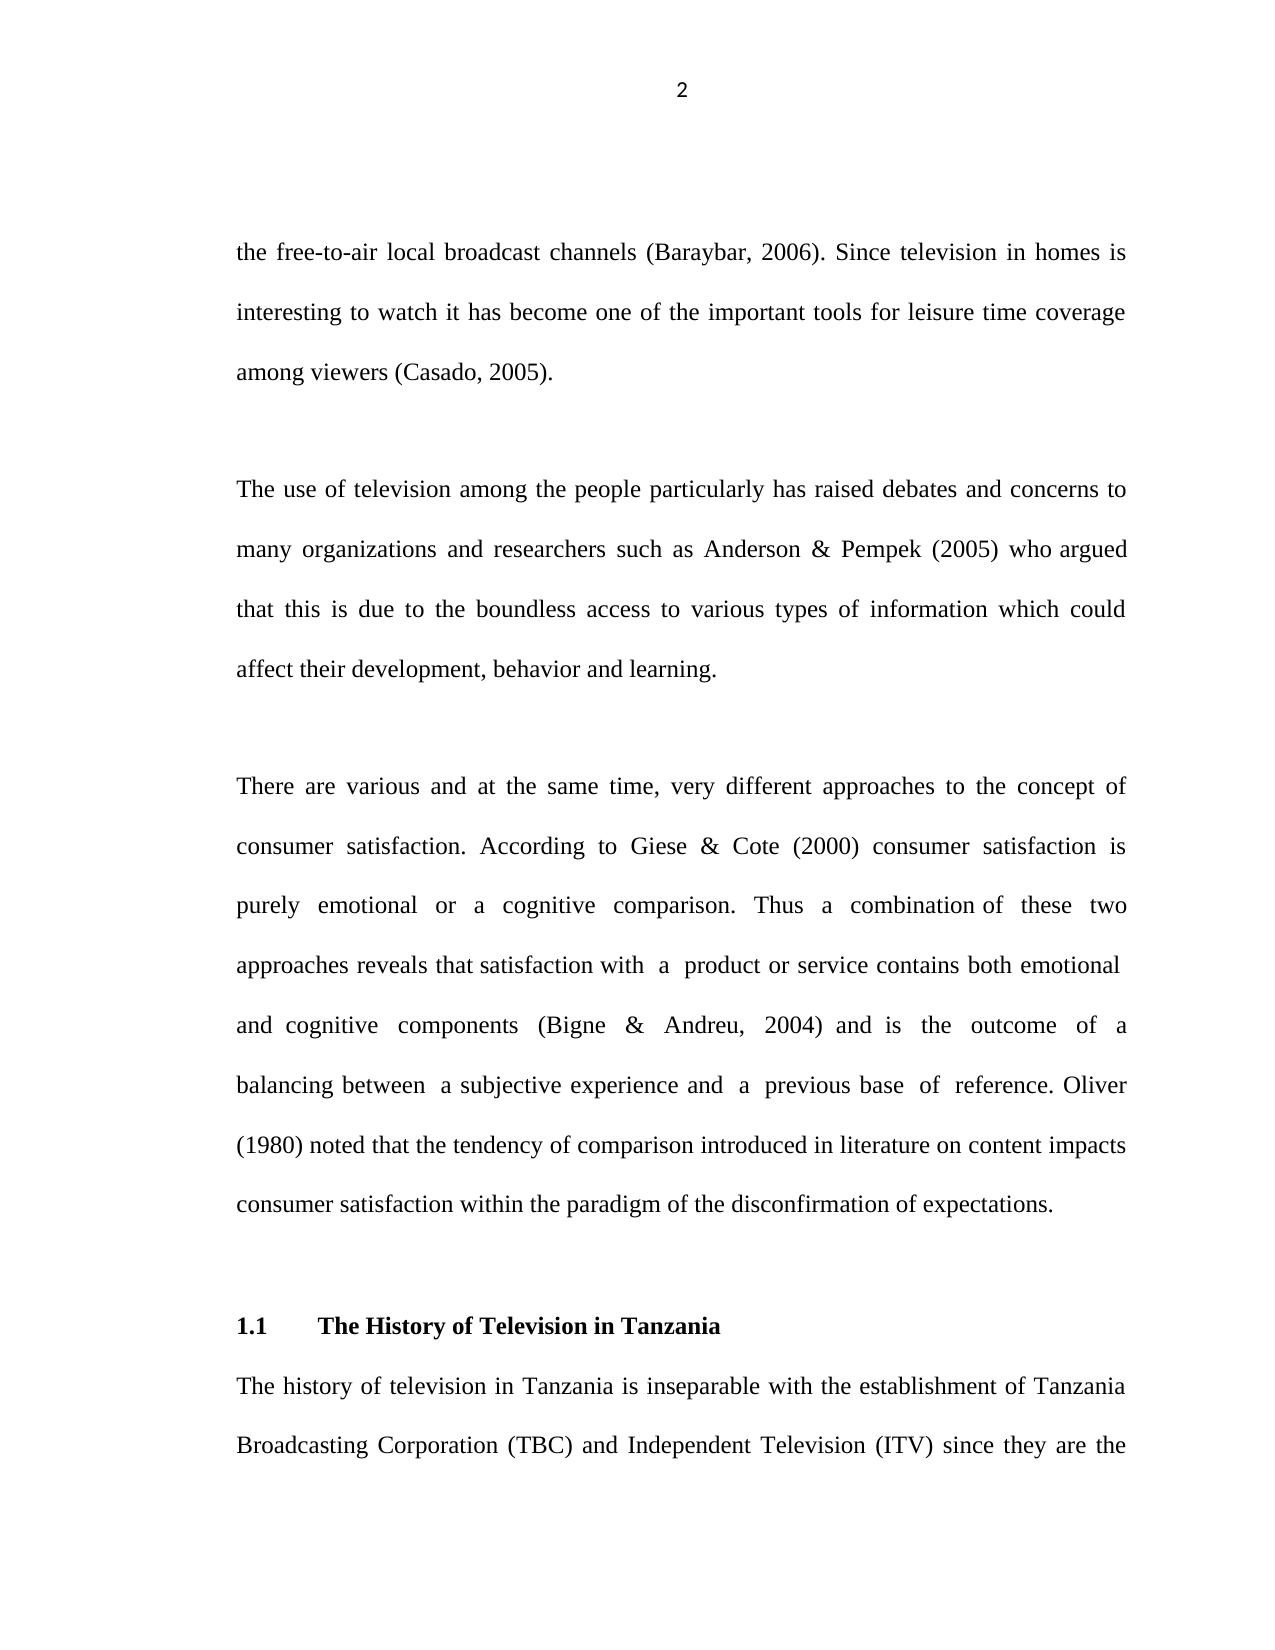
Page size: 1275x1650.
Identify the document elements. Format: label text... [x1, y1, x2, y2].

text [236, 236, 1127, 386]
subtitle 1.1 The History of Television in Tanzania [236, 1310, 1127, 1340]
text The use of television among the people particularly has raised debates and concerns to many organizations and researchers such as Anderson & Pempek (2005) who argued that this is due to the boundless access to various types of information which could affect their development, behavior and learning. [236, 473, 1127, 682]
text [236, 1369, 1127, 1459]
text There are various and at the same time, very different approaches to the concept of consumer satisfaction. According to Giese & Cote (2000) consumer satisfaction is purely emotional or a cognitive comparison. Thus a combination of these two approaches reveals that satisfaction with a product or service contains both emotional and cognitive components (Bigne & Andreu, 2004) and is the outcome of a balancing between a subjective experience and a previous base of reference. Oliver (1980) noted that the tendency of comparison introduced in literature on content impacts consumer satisfaction within the paradigm of the disconfirmation of expectations. [236, 770, 1127, 1218]
